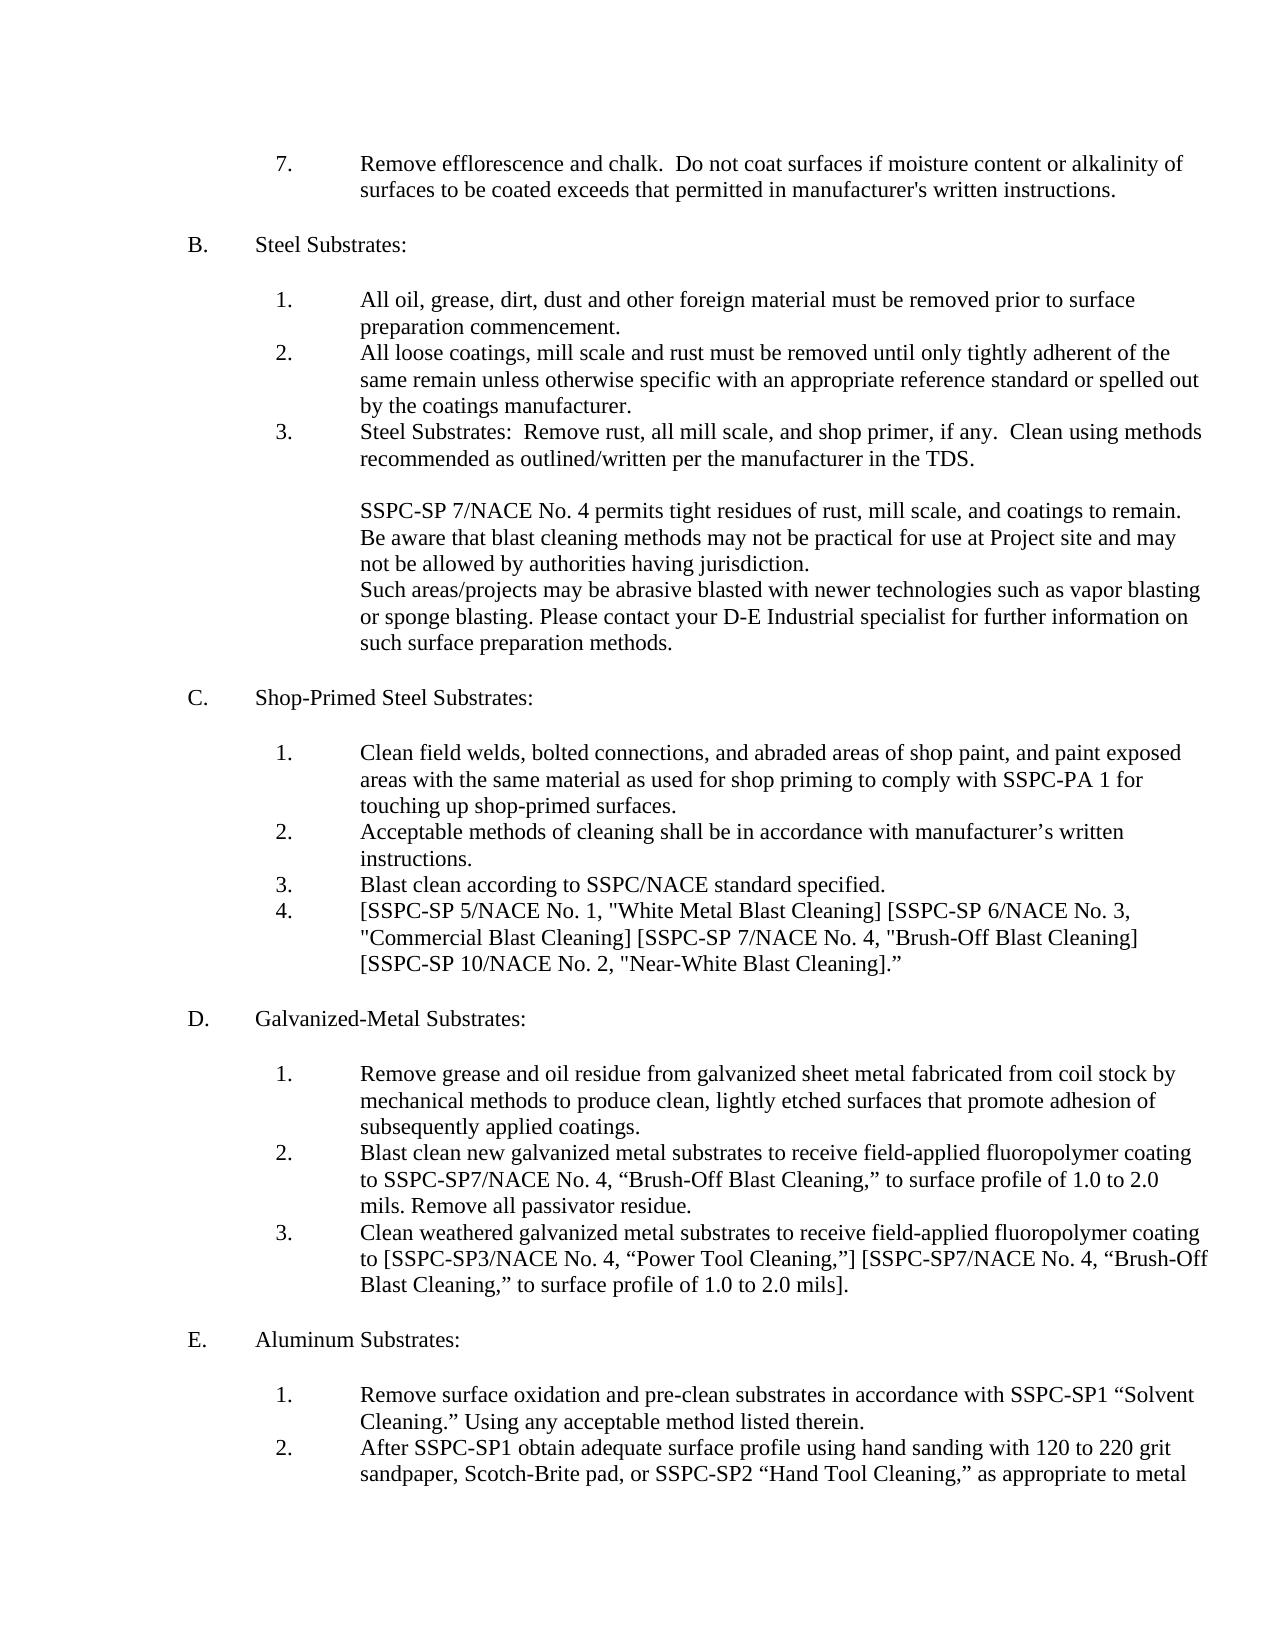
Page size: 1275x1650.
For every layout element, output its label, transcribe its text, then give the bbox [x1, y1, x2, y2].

list [SSPC-SP 5/NACE No. 1, "White Metal Blast Cleaning] [SSPC-SP 6/NACE No. 3, "Commercial Blast Cleaning] [SSPC-SP 7/NACE No. 4, "Brush-Off Blast Cleaning] [SSPC-SP 10/NACE No. 2, "Near-White Blast Cleaning].” [292, 897, 1209, 1005]
list Blast clean according to SSPC/NACE standard specified. [292, 871, 1209, 897]
list All loose coatings, mill scale and rust must be removed until only tightly adherent of the same remain unless otherwise specific with an appropriate reference standard or spelled out by the coatings manufacturer. [292, 339, 1209, 418]
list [292, 1434, 1209, 1487]
list Clean weathered galvanized metal substrates to receive field-applied fluoropolymer coating to [SSPC-SP3/NACE No. 4, “Power Tool Cleaning,”] [SSPC-SP7/NACE No. 4, “Brush-Off Blast Cleaning,” to surface profile of 1.0 to 2.0 mils]. [292, 1218, 1209, 1326]
list Remove surface oxidation and pre-clean substrates in accordance with SSPC-SP1 “Solvent Cleaning.” Using any acceptable method listed therein. [292, 1381, 1209, 1434]
list Clean field welds, bolted connections, and abraded areas of shop paint, and paint exposed areas with the same material as used for shop priming to comply with SSPC-PA 1 for touching up shop-primed surfaces. [292, 739, 1209, 818]
list Remove efflorescence and chalk. Do not coat surfaces if moisture content or alkalinity of surfaces to be coated exceeds that permitted in manufacturer's written instructions. [292, 150, 1209, 231]
list Galvanized-Metal Substrates: [187, 1005, 1209, 1060]
list Steel Substrates: [187, 231, 1209, 287]
list Acceptable methods of cleaning shall be in accordance with manufacturer’s written instructions. [292, 818, 1209, 871]
list Remove grease and oil residue from galvanized sheet metal fabricated from coil stock by mechanical methods to produce clean, lightly etched surfaces that promote adhesion of subsequently applied coatings. [292, 1060, 1209, 1139]
list Aluminum Substrates: [187, 1326, 1209, 1381]
list All oil, grease, dirt, dust and other foreign material must be removed prior to surface preparation commencement. [292, 287, 1209, 339]
list Blast clean new galvanized metal substrates to receive field-applied fluoropolymer coating to SSPC-SP7/NACE No. 4, “Brush-Off Blast Cleaning,” to surface profile of 1.0 to 2.0 mils. Remove all passivator residue. [292, 1139, 1209, 1218]
list Steel Substrates: Remove rust, all mill scale, and shop primer, if any. Clean using methods recommended as outlined/written per the manufacturer in the TDS. SSPC-SP 7/NACE No. 4 permits tight residues of rust, mill scale, and coatings to remain. Be aware that blast cleaning methods may not be practical for use at Project site and may not be allowed by authorities having jurisdiction. Such areas/projects may be abrasive blasted with newer technologies such as vapor blasting or sponge blasting. Please contact your D-E Industrial specialist for further information on such surface preparation methods. [292, 418, 1209, 684]
list Shop-Primed Steel Substrates: [187, 684, 1209, 739]
